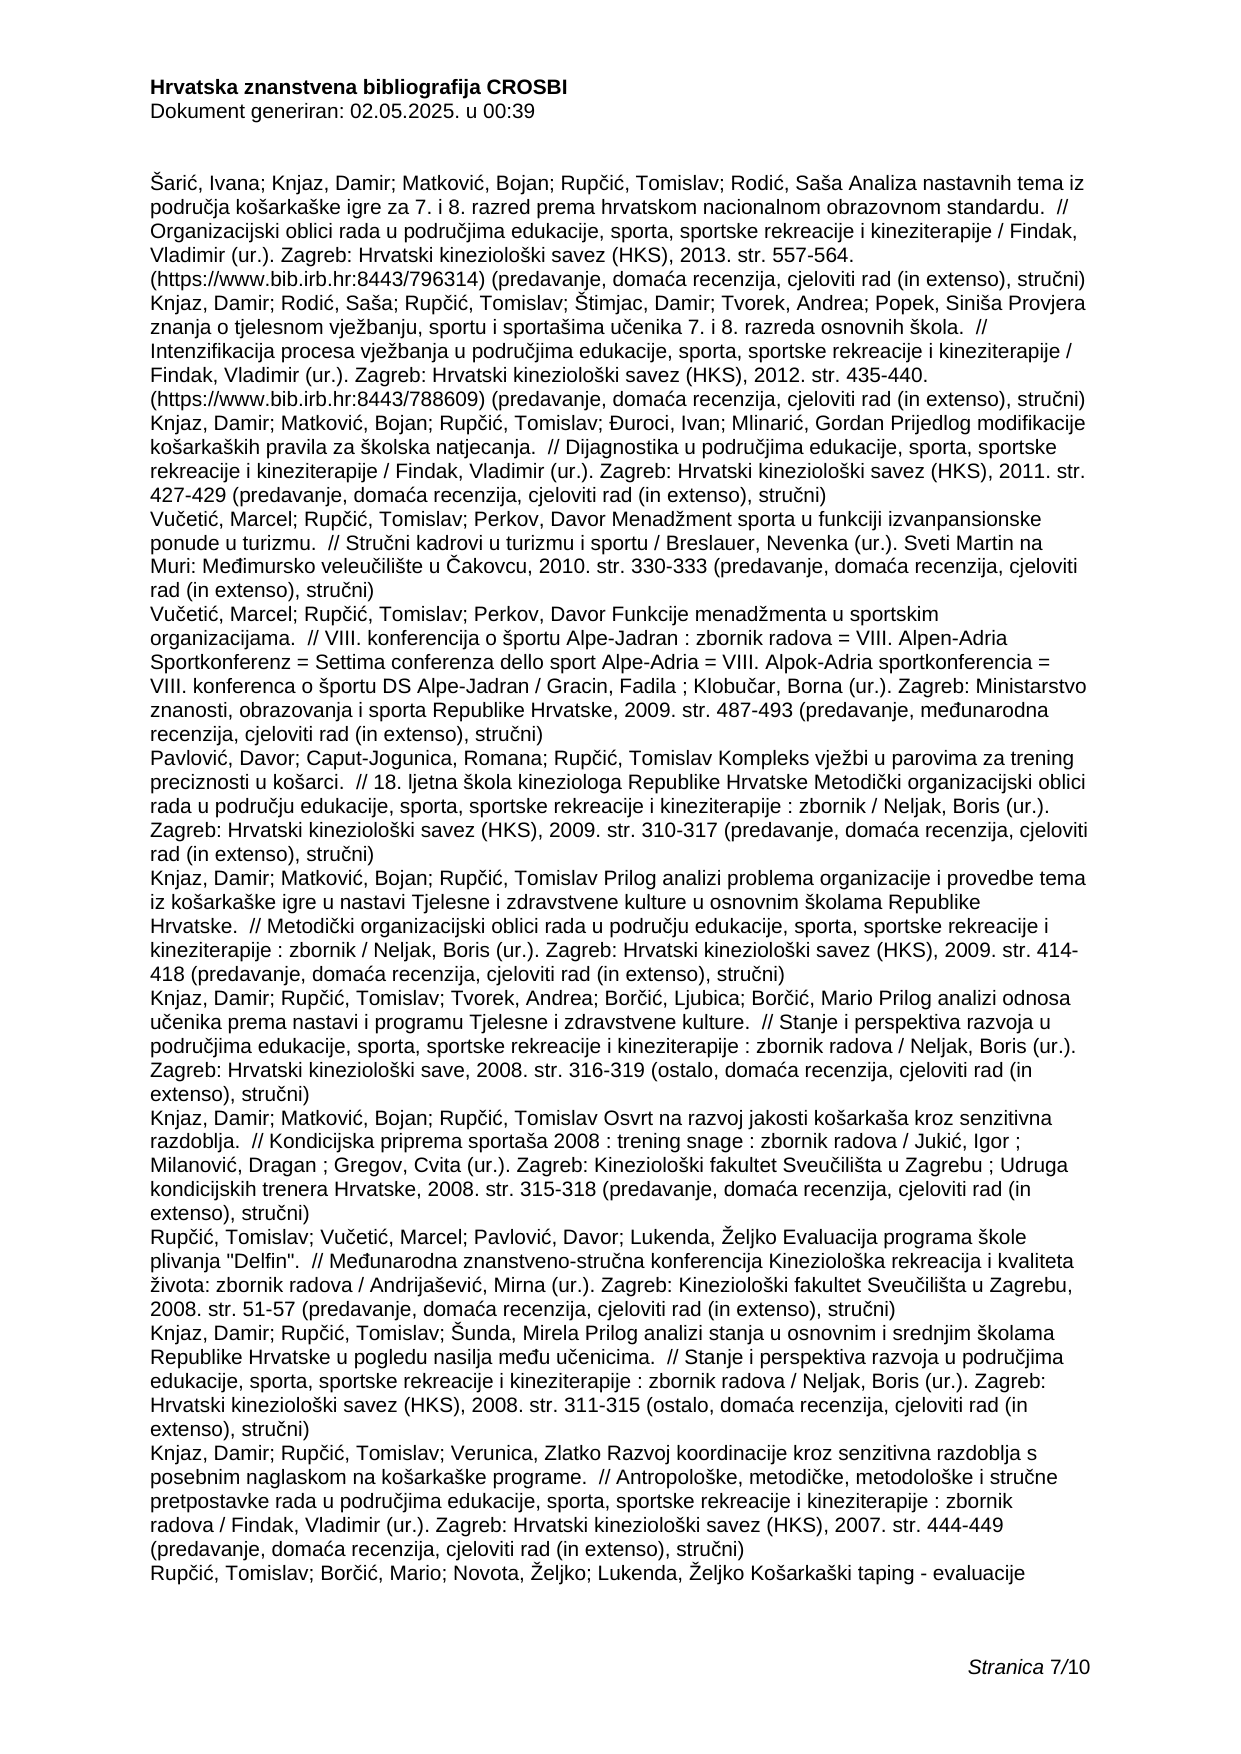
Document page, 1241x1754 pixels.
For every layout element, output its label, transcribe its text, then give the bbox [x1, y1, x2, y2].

text Šarić, Ivana; Knjaz, Damir; Matković, Bojan; Rupčić, Tomislav; Rodić, Saša [150, 171, 1090, 291]
text Knjaz, Damir; Matković, Bojan; Rupčić, Tomislav [150, 866, 1090, 986]
text Knjaz, Damir; Rupčić, Tomislav; Verunica, Zlatko [150, 1441, 1090, 1561]
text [150, 1561, 1090, 1584]
text Knjaz, Damir; Rupčić, Tomislav; Tvorek, Andrea; Borčić, Ljubica; Borčić, Mario [150, 986, 1090, 1105]
text Knjaz, Damir; Matković, Bojan; Rupčić, Tomislav [150, 1105, 1090, 1225]
text Pavlović, Davor; Caput-Jogunica, Romana; Rupčić, Tomislav [150, 746, 1090, 866]
text Vučetić, Marcel; Rupčić, Tomislav; Perkov, Davor [150, 602, 1090, 746]
text Knjaz, Damir; Rupčić, Tomislav; Šunda, Mirela [150, 1321, 1090, 1441]
text Knjaz, Damir; Rodić, Saša; Rupčić, Tomislav; Štimjac, Damir; Tvorek, Andrea; Popek, Siniša [150, 291, 1090, 411]
text Knjaz, Damir; Matković, Bojan; Rupčić, Tomislav; Đuroci, Ivan; Mlinarić, Gordan [150, 411, 1090, 506]
text Rupčić, Tomislav; Vučetić, Marcel; Pavlović, Davor; Lukenda, Željko [150, 1225, 1090, 1321]
text Vučetić, Marcel; Rupčić, Tomislav; Perkov, Davor [150, 506, 1090, 602]
